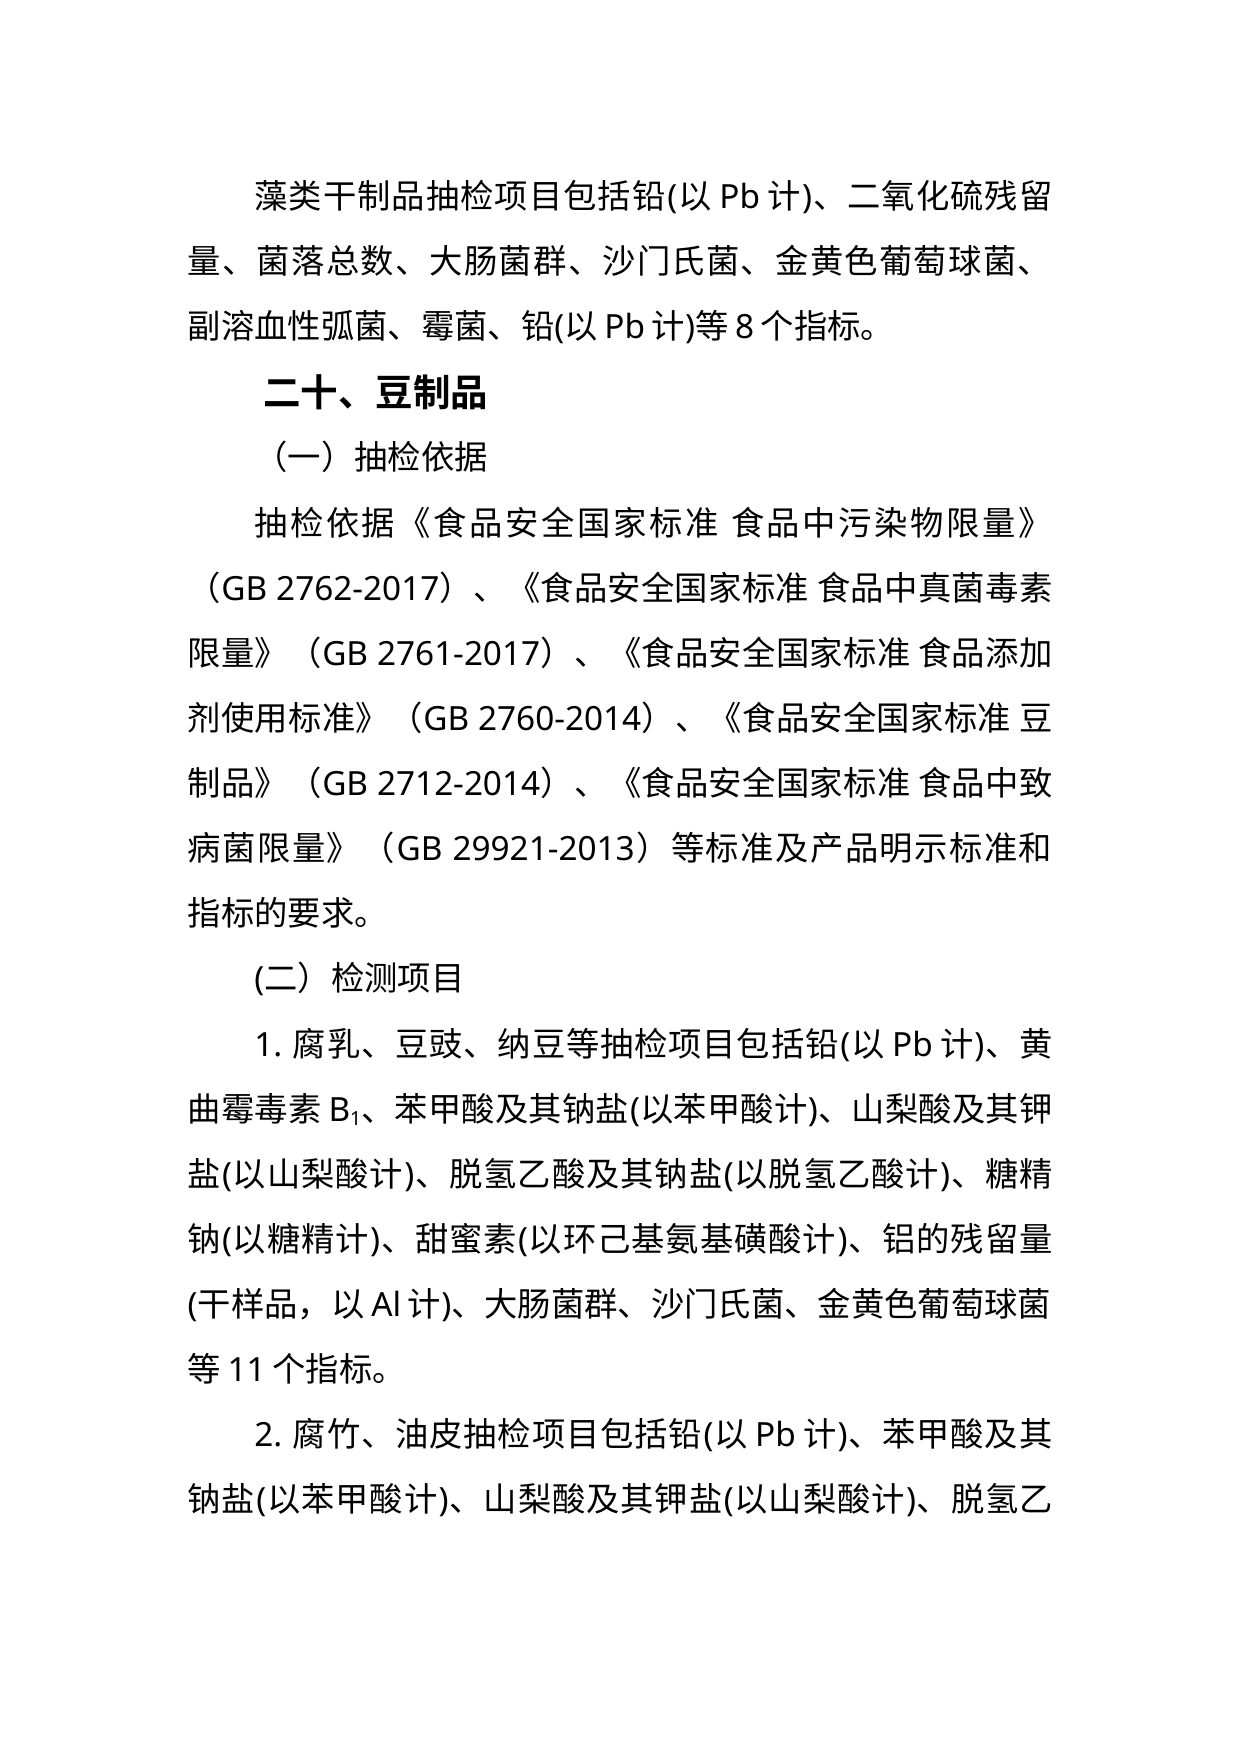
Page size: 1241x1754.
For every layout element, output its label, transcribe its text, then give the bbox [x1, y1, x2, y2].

text 藻类干制品抽检项目包括铅(以Pb计)、二氧化硫残留量、菌落总数、大肠菌群、沙门氏菌、金黄色葡萄球菌、副溶血性弧菌、霉菌、铅(以Pb计)等8个指标。 [187, 162, 1053, 357]
text 二十、豆制品 [187, 357, 1053, 422]
text (二）检测项目 [187, 944, 1053, 1009]
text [187, 1399, 1053, 1529]
text 抽检依据《食品安全国家标准 食品中污染物限量》（GB 2762-2017）、《食品安全国家标准 食品中真菌毒素限量》（GB 2761-2017）、《食品安全国家标准 食品添加剂使用标准》（GB 2760-2014）、《食品安全国家标准 豆制品》（GB 2712-2014）、《食品安全国家标准 食品中致病菌限量》（GB 29921-2013）等标准及产品明示标准和指标的要求。 [187, 488, 1053, 943]
text 1. 腐乳、豆豉、纳豆等抽检项目包括铅(以Pb计)、黄曲霉毒素B1、苯甲酸及其钠盐(以苯甲酸计)、山梨酸及其钾盐(以山梨酸计)、脱氢乙酸及其钠盐(以脱氢乙酸计)、糖精钠(以糖精计)、甜蜜素(以环己基氨基磺酸计)、铝的残留量(干样品，以Al计)、大肠菌群、沙门氏菌、金黄色葡萄球菌等11个指标。 [187, 1009, 1053, 1399]
text （一）抽检依据 [187, 423, 1053, 488]
